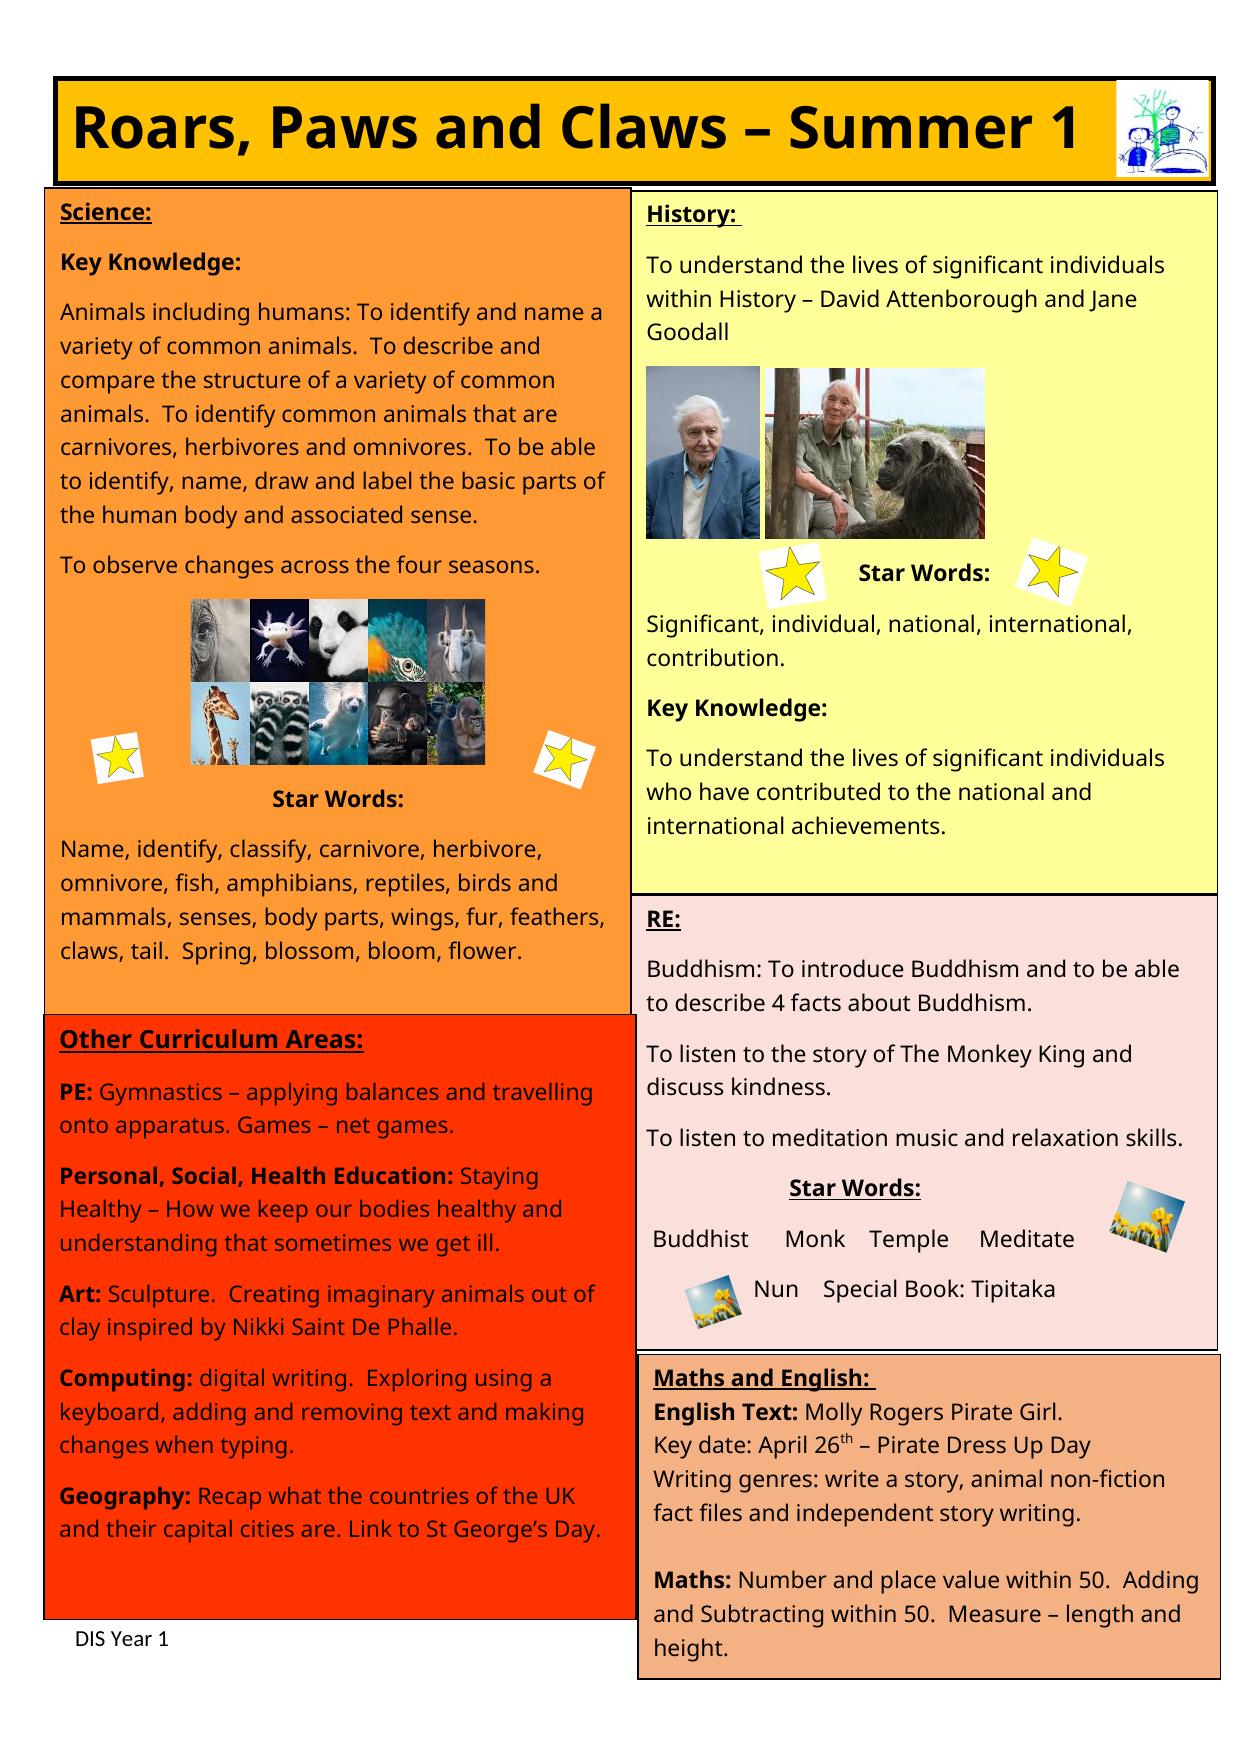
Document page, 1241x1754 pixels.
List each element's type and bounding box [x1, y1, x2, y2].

picture [90, 732, 144, 785]
picture [1109, 1180, 1183, 1253]
picture [1116, 80, 1209, 177]
picture [533, 730, 596, 790]
picture [765, 368, 985, 539]
picture [646, 366, 760, 539]
picture [684, 1276, 742, 1330]
picture [190, 599, 486, 765]
picture [758, 542, 828, 609]
picture [1014, 537, 1089, 607]
